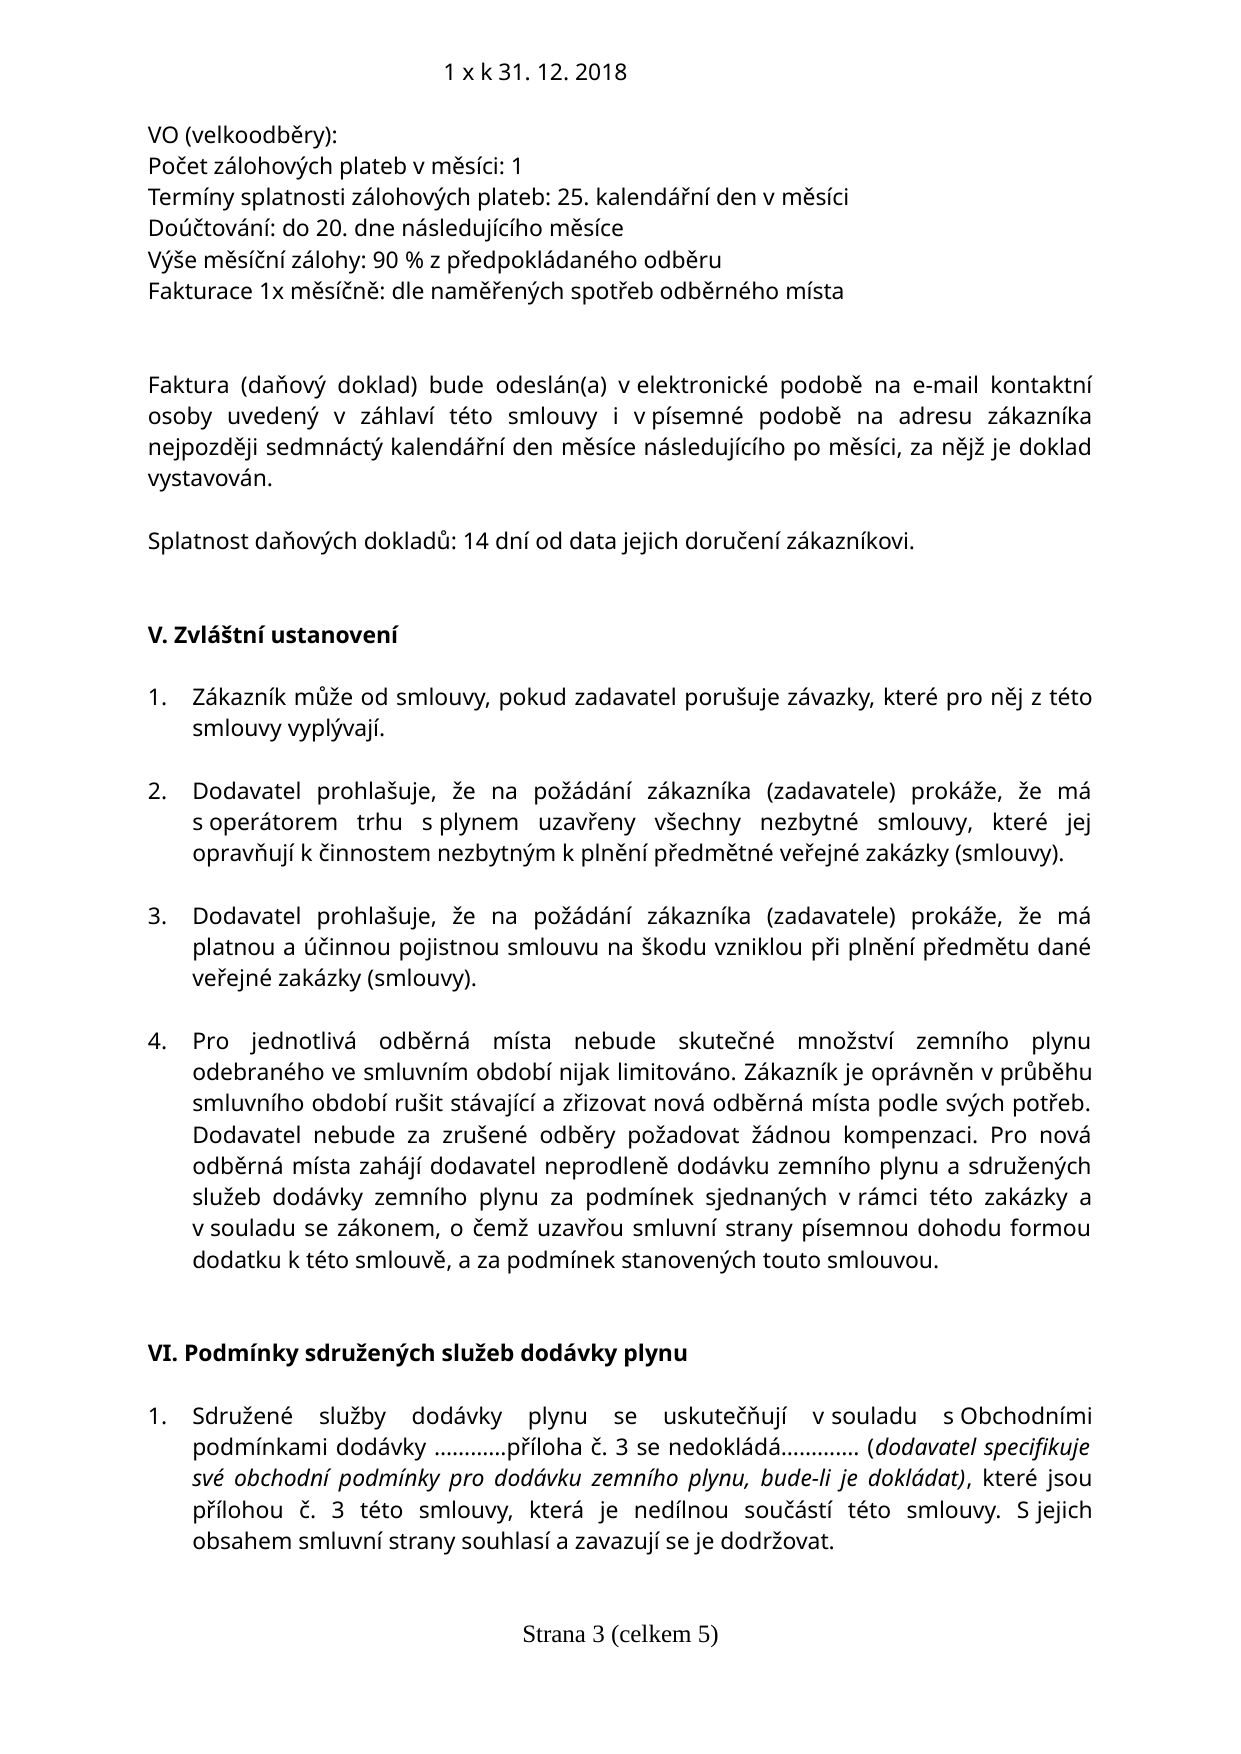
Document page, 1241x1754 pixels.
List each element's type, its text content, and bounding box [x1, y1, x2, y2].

list Zákazník může od smlouvy, pokud zadavatel porušuje závazky, které pro něj z této smlouvy vyplývají. [148, 681, 1092, 744]
text 1 x k 31. 12. 2018 [443, 56, 1092, 87]
text Faktura (daňový doklad) bude odeslán(a) v elektronické podobě na e-mail kontaktní osoby uvedený v záhlaví této smlouvy i v písemné podobě na adresu zákazníka nejpozději sedmnáctý kalendářní den měsíce následujícího po měsíci, za nějž je doklad vystavován. [148, 369, 1092, 494]
list Sdružené služby dodávky plynu se uskutečňují v souladu s Obchodními podmínkami dodávky …………příloha č. 3 se nedokládá…………. (dodavatel specifikuje své obchodní podmínky pro dodávku zemního plynu, bude-li je dokládat), které jsou přílohou č. 3 této smlouvy, která je nedílnou součástí této smlouvy. S jejich obsahem smluvní strany souhlasí a zavazují se je dodržovat. [148, 1400, 1092, 1556]
list Dodavatel prohlašuje, že na požádání zákazníka (zadavatele) prokáže, že má platnou a účinnou pojistnou smlouvu na škodu vzniklou při plnění předmětu dané veřejné zakázky (smlouvy). [148, 900, 1092, 994]
text V. Zvláštní ustanovení [148, 619, 1092, 650]
list Dodavatel prohlašuje, že na požádání zákazníka (zadavatele) prokáže, že má s operátorem trhu s plynem uzavřeny všechny nezbytné smlouvy, které jej opravňují k činnostem nezbytným k plnění předmětné veřejné zakázky (smlouvy). [148, 775, 1092, 869]
text VO (velkoodběry): [148, 119, 1092, 150]
text Fakturace 1x měsíčně: dle naměřených spotřeb odběrného místa [148, 275, 1092, 306]
text VI. Podmínky sdružených služeb dodávky plynu [148, 1337, 1092, 1369]
text Výše měsíční zálohy: 90 % z předpokládaného odběru [148, 244, 1092, 275]
text Počet zálohových plateb v měsíci: 1 [148, 150, 1092, 181]
list Pro jednotlivá odběrná místa nebude skutečné množství zemního plynu odebraného ve smluvním období nijak limitováno. Zákazník je oprávněn v průběhu smluvního období rušit stávající a zřizovat nová odběrná místa podle svých potřeb. Dodavatel nebude za zrušené odběry požadovat žádnou kompenzaci. Pro nová odběrná místa zahájí dodavatel neprodleně dodávku zemního plynu a sdružených služeb dodávky zemního plynu za podmínek sjednaných v rámci této zakázky a v souladu se zákonem, o čemž uzavřou smluvní strany písemnou dohodu formou dodatku k této smlouvě, a za podmínek stanovených touto smlouvou. [148, 1025, 1092, 1275]
text Termíny splatnosti zálohových plateb: 25. kalendářní den v měsíci [148, 181, 1092, 212]
text Splatnost daňových dokladů: 14 dní od data jejich doručení zákazníkovi. [148, 525, 1092, 556]
text Doúčtování: do 20. dne následujícího měsíce [148, 212, 1092, 244]
